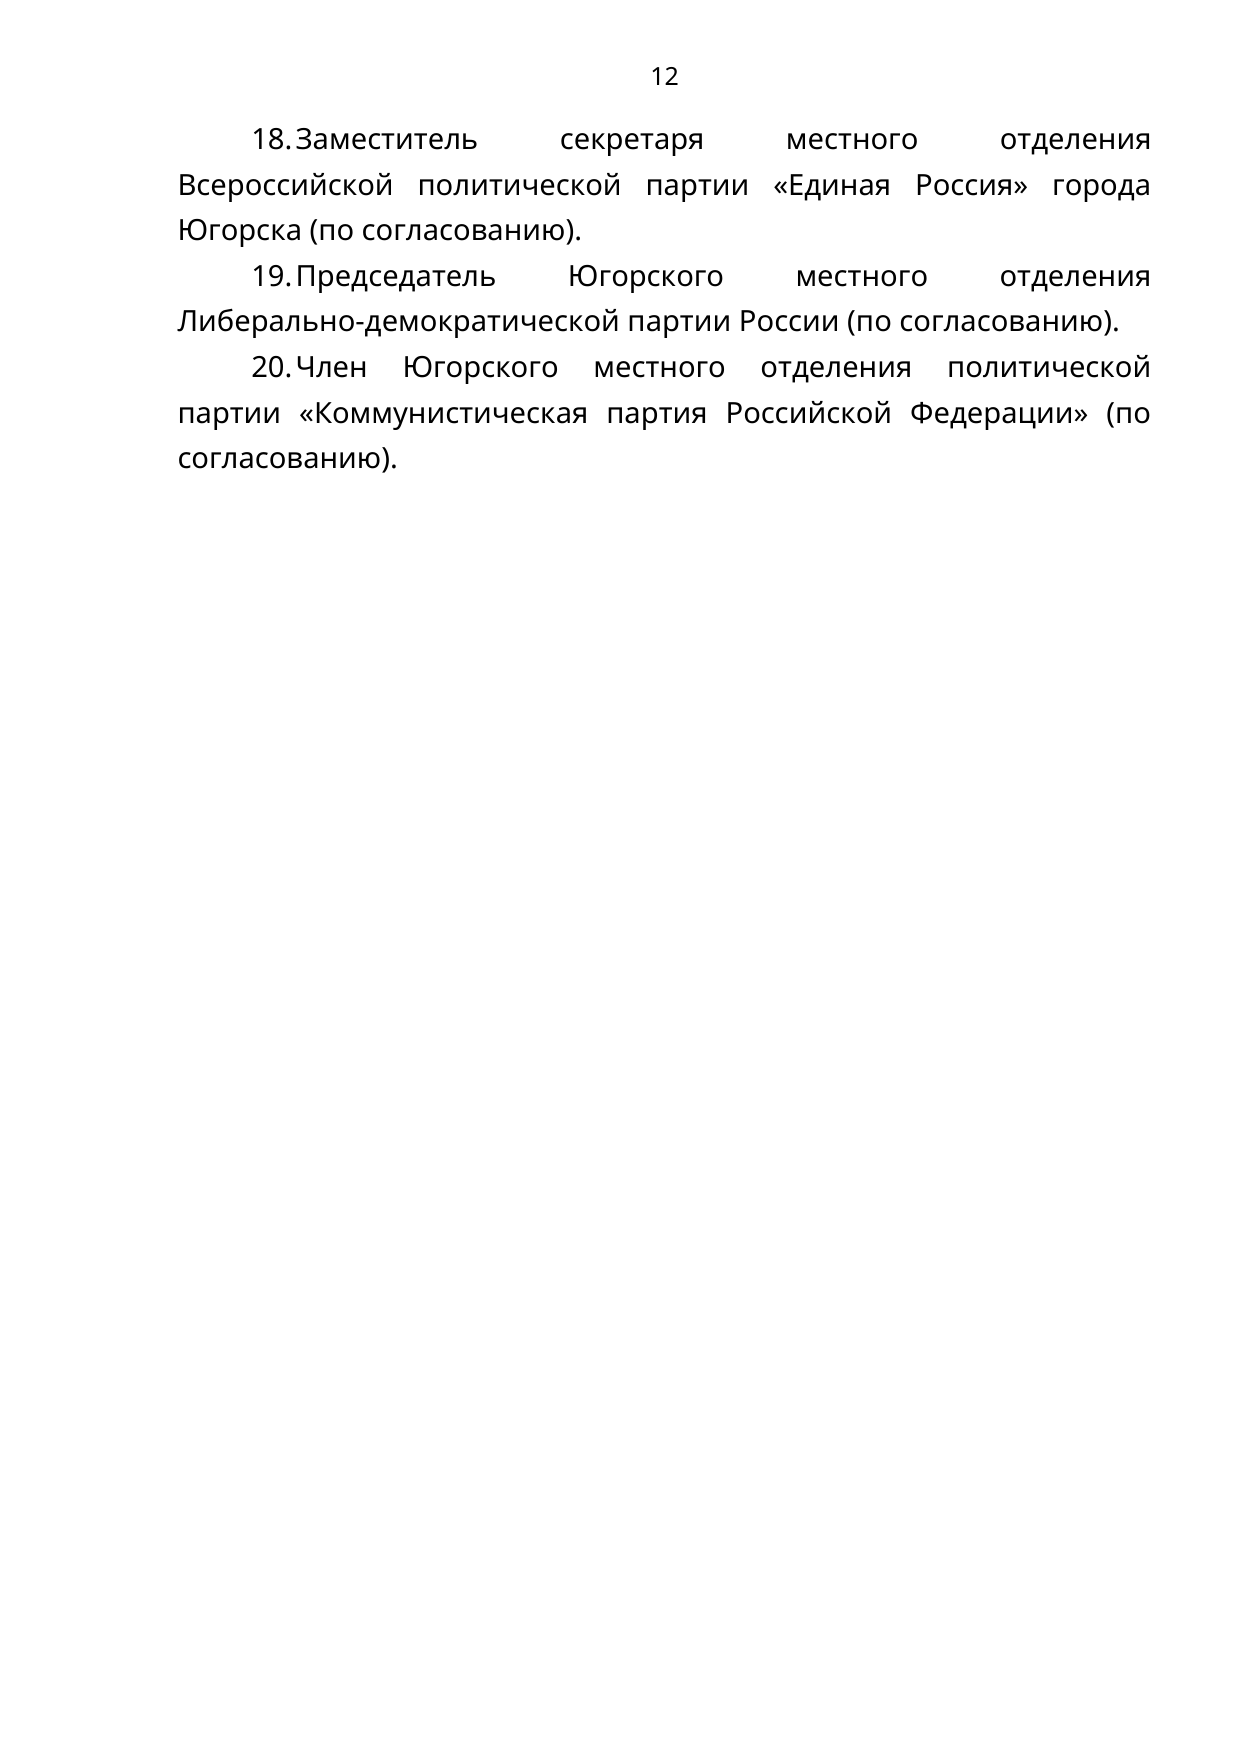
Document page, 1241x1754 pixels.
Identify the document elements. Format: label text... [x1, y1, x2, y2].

list Заместитель секретаря местного отделения Всероссийской политической партии «Единая Россия» города Югорска (по согласованию). [177, 118, 1152, 249]
list Член Югорского местного отделения политической партии «Коммунистическая партия Российской Федерации» (по согласованию). [177, 346, 1152, 477]
list Председатель Югорского местного отделения Либерально-демократической партии России (по согласованию). [177, 255, 1152, 340]
